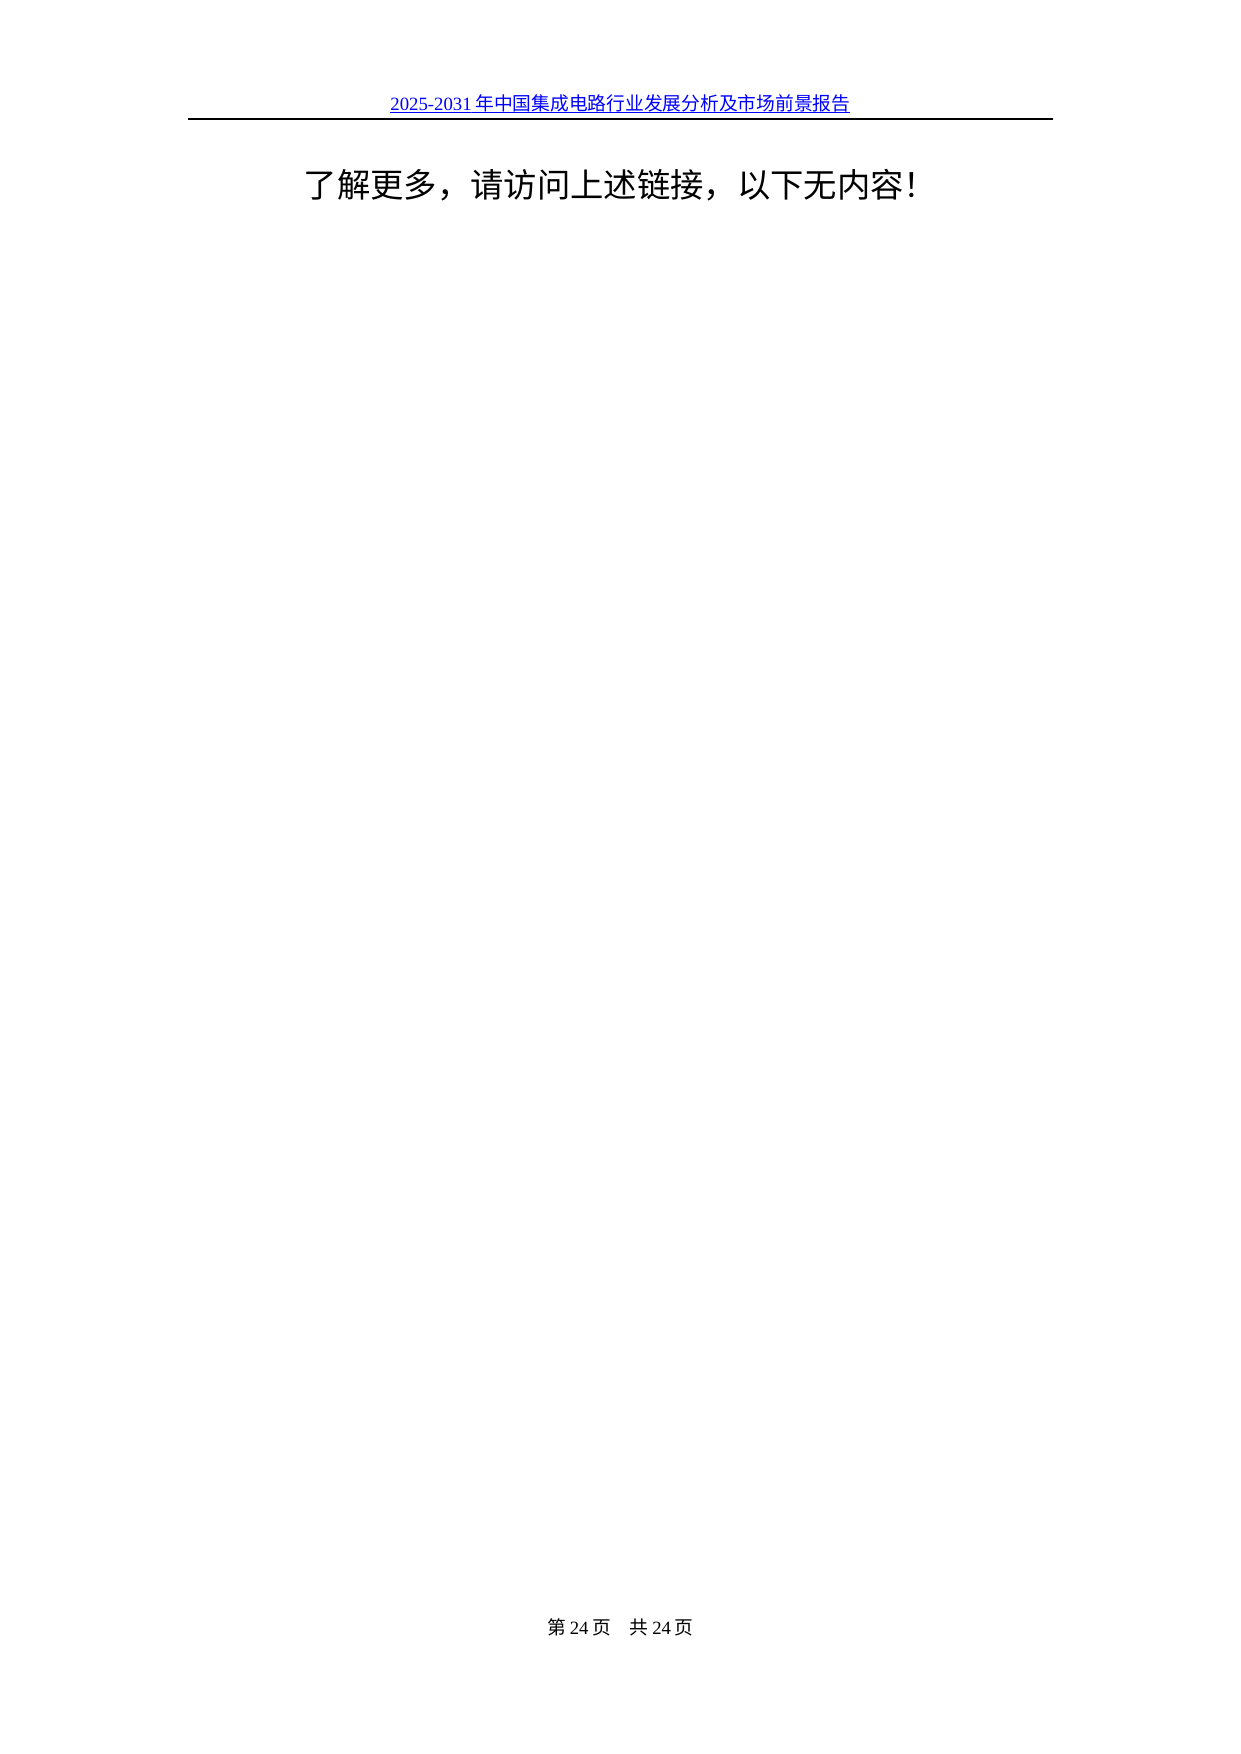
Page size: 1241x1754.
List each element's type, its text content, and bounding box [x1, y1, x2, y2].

title 了解更多，请访问上述链接，以下无内容！ [187, 150, 1053, 215]
